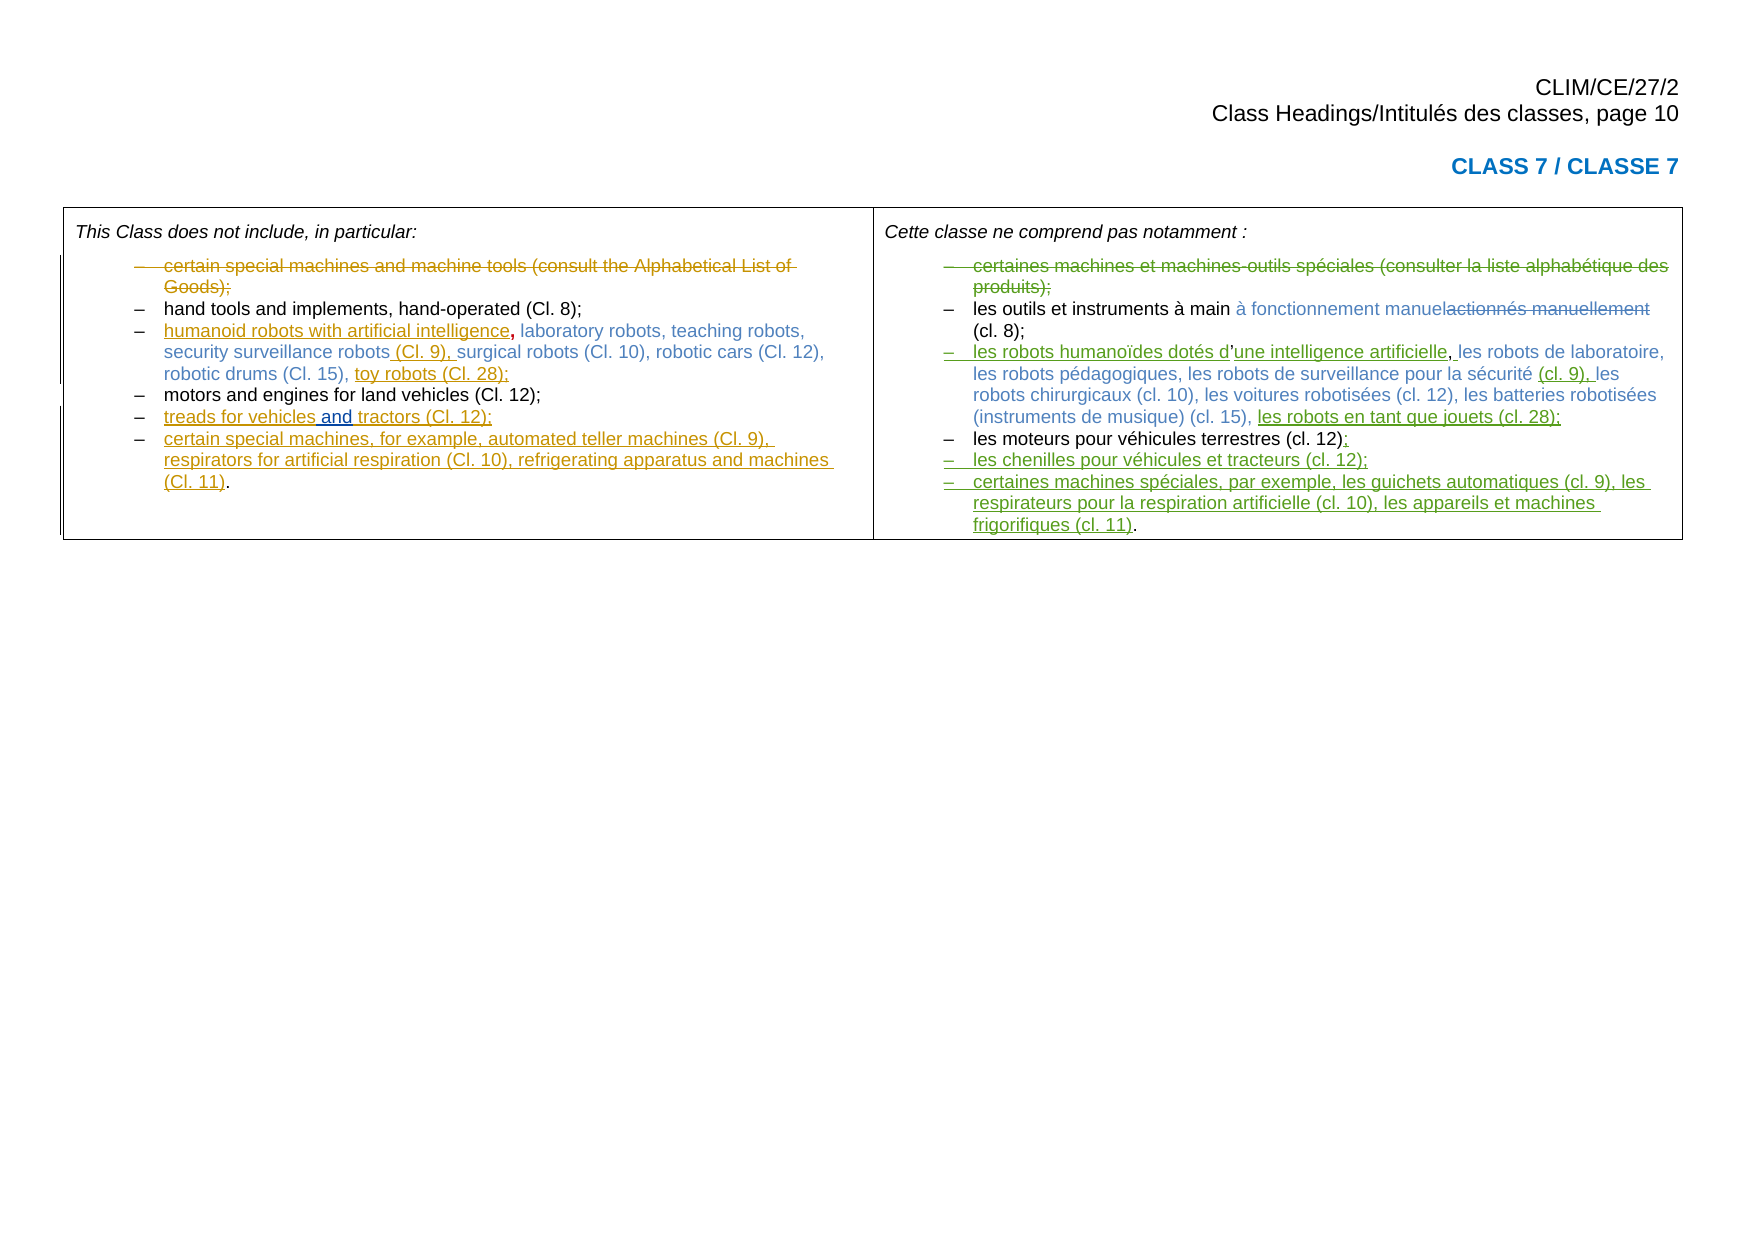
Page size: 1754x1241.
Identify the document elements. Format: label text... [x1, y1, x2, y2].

table_header This Class does not include, in particular: – hand tools and implements, hand-operated (Cl. 8); – , laboratory robots, teaching robots, security surveillance robotssurgical robots (Cl. 10), robotic cars (Cl. 12), robotic drums (Cl. 15), – motors and engines for land vehicles (Cl. 12); – – . [64, 208, 873, 538]
table_header Cette classe ne comprend pas notamment : – les outils et instruments à main à fonctionnement manuelactionnés manuellement (cl. 8); ’,les robots de laboratoire, les robots pédagogiques, les robots de surveillance pour la sécurité les robots chirurgicaux (cl. 10), les voitures robotisées (cl. 12), les batteries robotisées (instruments de musique) (cl. 15), – les moteurs pour véhicules terrestres (cl. 12) . [874, 208, 1682, 538]
